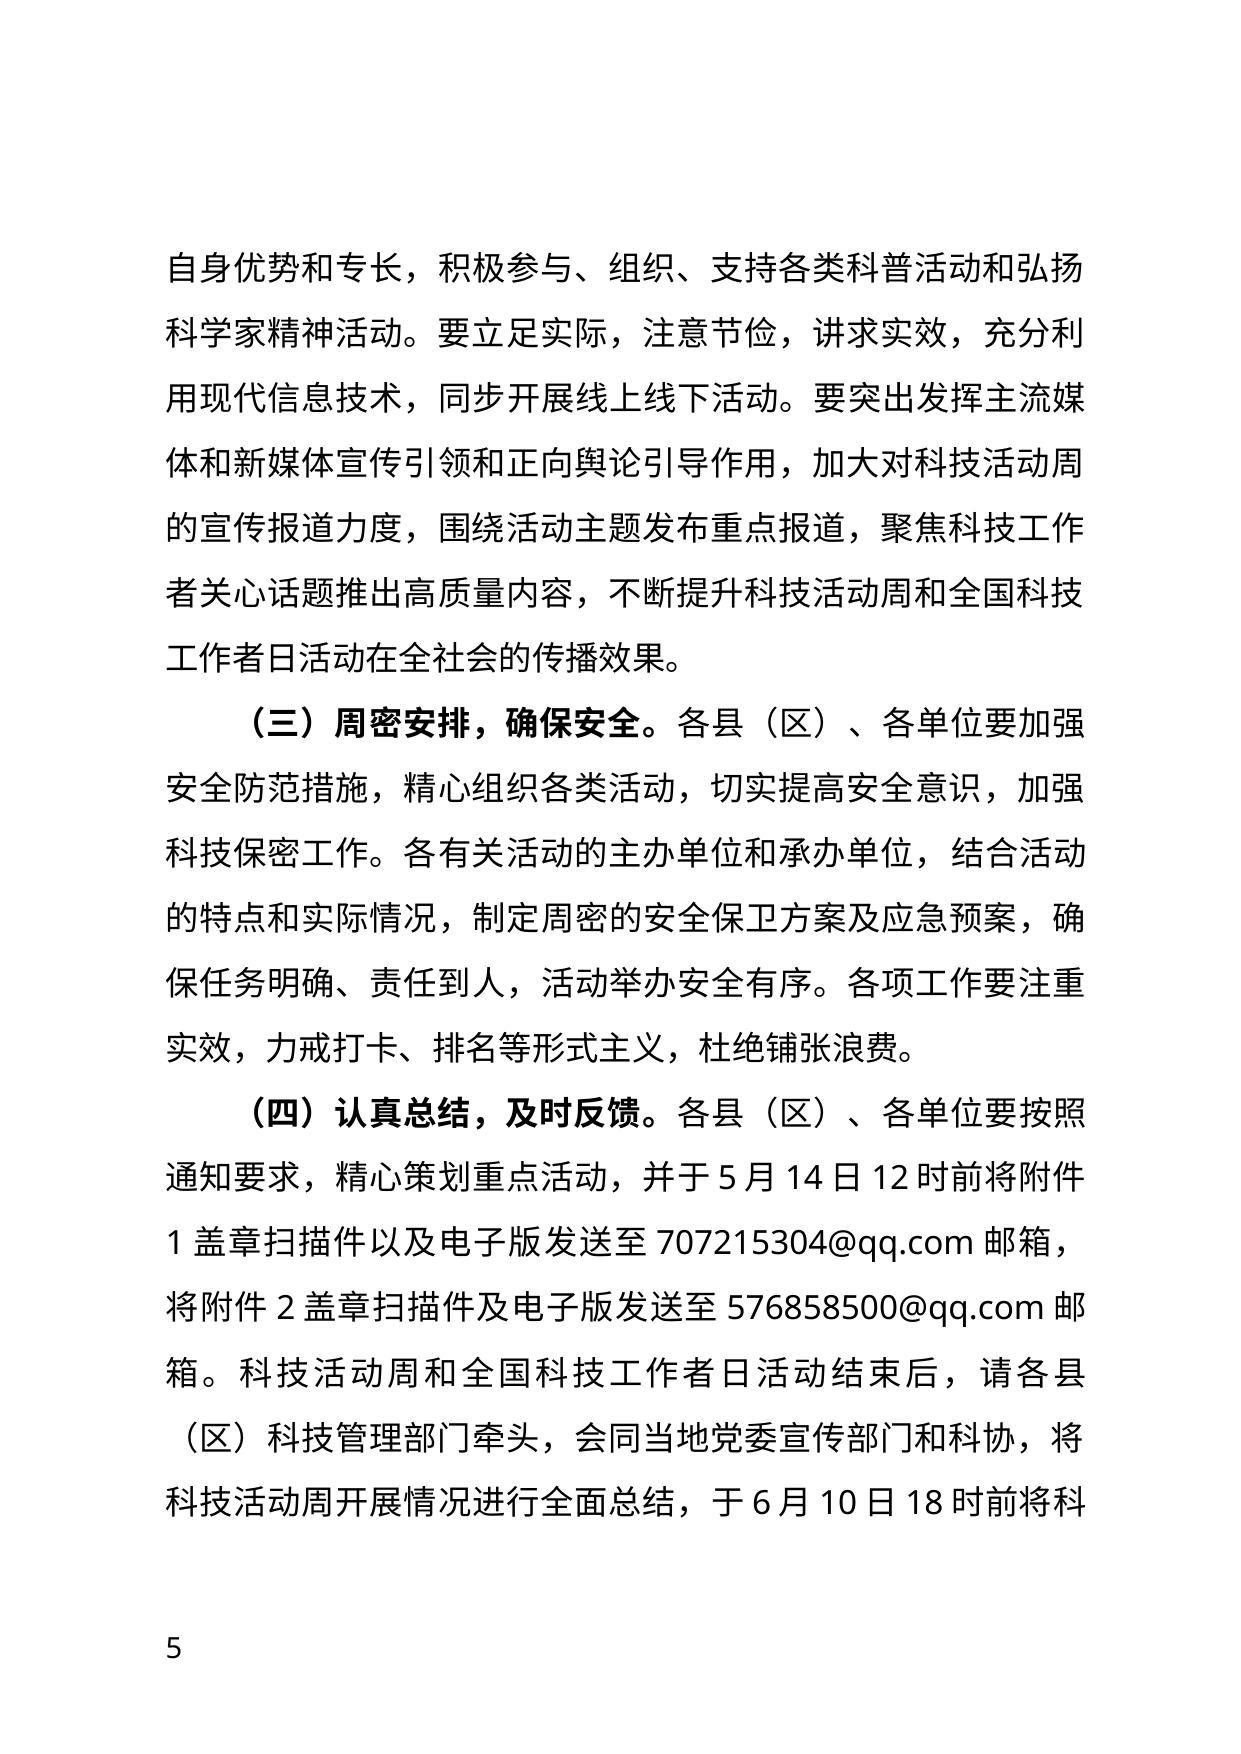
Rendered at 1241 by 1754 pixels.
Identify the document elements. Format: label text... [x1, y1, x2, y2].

text （三）周密安排，确保安全。各县（区）、各单位要加强安全防范措施，精心组织各类活动，切实提高安全意识，加强科技保密工作。各有关活动的主办单位和承办单位，结合活动的特点和实际情况，制定周密的安全保卫方案及应急预案，确保任务明确、责任到人，活动举办安全有序。各项工作要注重实效，力戒打卡、排名等形式主义，杜绝铺张浪费。 [165, 688, 1087, 1078]
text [165, 1078, 1087, 1533]
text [165, 233, 1087, 688]
